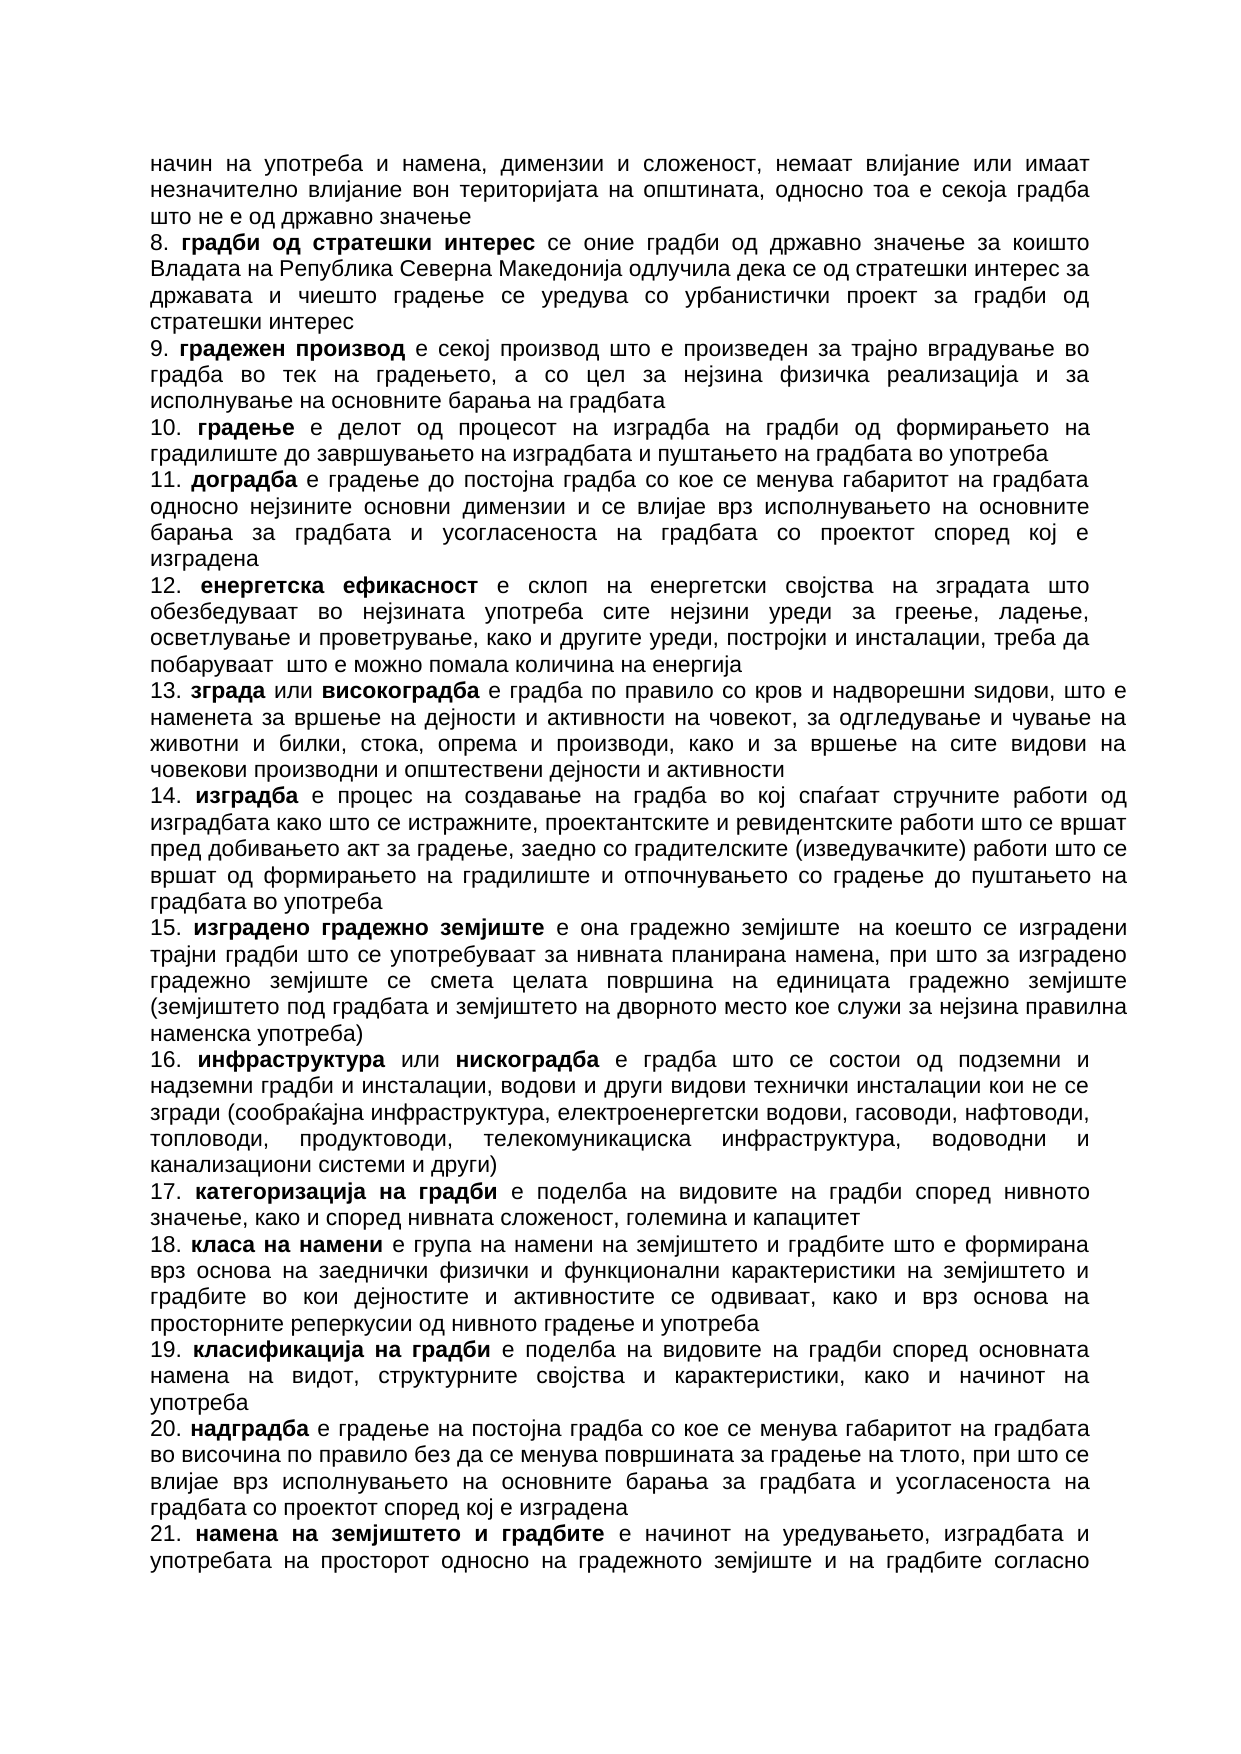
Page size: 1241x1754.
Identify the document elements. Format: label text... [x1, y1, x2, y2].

text 19. класификација на градби е поделба на видовите на градби според основната намена на видот, структурните својства и карактеристики, како и начинот на употреба [150, 1336, 1090, 1415]
text 18. класа на намени е група на намени на земјиштето и градбите што е формирана врз основа на заеднички физички и функционални карактеристики на земјиштето и градбите во кои дејностите и активностите се одвиваат, како и врз основа на просторните реперкусии од нивното градење и употреба [150, 1231, 1090, 1336]
text 10. градење е делот од процесот на изградба на градби од формирањето на градилиште до завршувањето на изградбата и пуштањето на градбата во употреба [150, 413, 1090, 466]
text 20. надградба е градење на постојна градба со кое се менува габаритот на градбата во височина по правило без да се менува површината за градење на тлото, при што се влијае врз исполнувањето на основните барања за градбата и усогласеноста на градбата со проектот според кој е изградена [150, 1415, 1090, 1520]
text 9. градежен производ е секој производ што е произведен за трајно вградување во градба во тек на градењето, а со цел за нејзина физичка реализација и за исполнување на основните барања на градбата [150, 334, 1090, 413]
text 15. изградено градежно земјиште е она градежно земјиште на коешто се изградени трајни градби што се употребуваат за нивната планирана намена, при што за изградено градежно земјиште се смета целата површина на единицата градежно земјиште (земјиштето под градбата и земјиштето на дворното место кое служи за нејзина правилна наменска употреба) [150, 914, 1128, 1046]
text 11. доградба е градење до постојна градба со кое се менува габаритот на градбата односно нејзините основни димензии и се влијае врз исполнувањето на основните барања за градбата и усогласеноста на градбата со проектот според кој е изградена [150, 466, 1090, 572]
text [150, 150, 1090, 229]
text 12. енергетска ефикасност е склоп на енергетски својства на зградата што обезбедуваат во нејзината употреба сите нејзини уреди за греење, ладење, осветлување и проветрување, како и другите уреди, постројки и инсталации, треба да побаруваат што е можно помала количина на енергија [150, 572, 1090, 677]
text 14. изградба е процес на создавање на градба во кој спаѓаат стручните работи од изградбата како што се истражните, проектантските и ревидентските работи што се вршат пред добивањето акт за градење, заедно со градителските (изведувачките) работи што се вршат од формирањето на градилиште и отпочнувањето со градење до пуштањето на градбата во употреба [150, 782, 1128, 914]
text 8. градби од стратешки интерес се оние градби од државно значење за коишто Владата на Република Северна Македонија одлучила дека се од стратешки интерес за државата и чиешто градење се уредува со урбанистички проект за градби од стратешки интерес [150, 229, 1090, 334]
text 13. зграда или високоградба е градба по правило со кров и надворешни ѕидови, што е наменета за вршење на дејности и активности на човекот, за одгледување и чување на животни и билки, стока, опрема и производи, како и за вршење на сите видови на човекови производни и општествени дејности и активности [150, 677, 1128, 782]
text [150, 1520, 1090, 1573]
text 16. инфраструктура или нискоградба е градба што се состои од подземни и надземни градби и инсталации, водови и други видови технички инсталации кои не се згради (сообраќајна инфраструктура, електроенергетски водови, гасоводи, нафтоводи, топловоди, продуктоводи, телекомуникациска инфраструктура, водоводни и канализациони системи и други) [150, 1046, 1090, 1178]
text 17. категоризација на градби е поделба на видовите на градби според нивното значење, како и според нивната сложеност, големина и капацитет [150, 1178, 1090, 1231]
